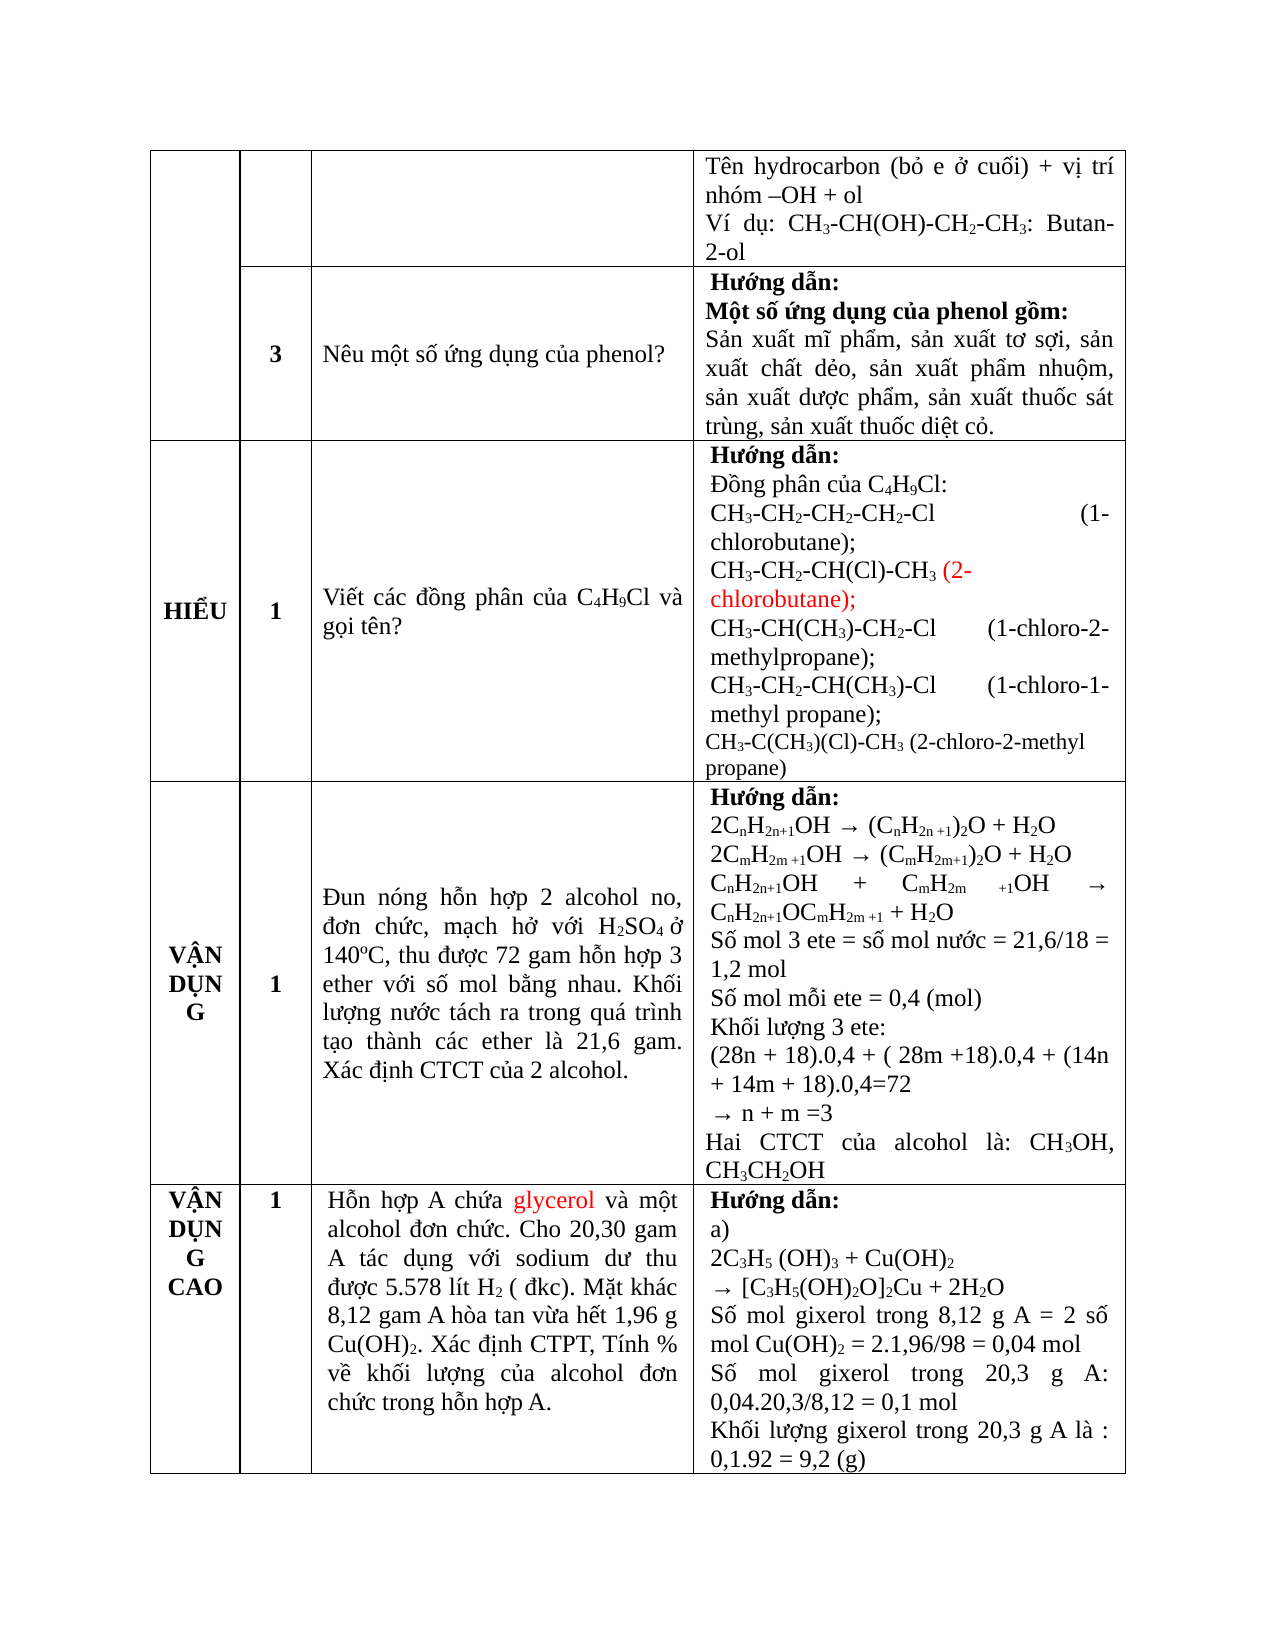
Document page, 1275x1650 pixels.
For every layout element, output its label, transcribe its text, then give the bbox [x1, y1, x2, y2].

table_cell Đun nóng hỗn hợp 2 alcohol no, đơn chức, mạch hở với H2SO4 ở 140ºC, thu được 72 gam hỗn hợp 3 ether với số mol bằng nhau. Khối lượng nước tách ra trong quá trình tạo thành các ether là 21,6 gam. Xác định CTCT của 2 alcohol. [312, 782, 693, 1184]
table_cell VẬN DỤNG [151, 782, 239, 1184]
table_cell Hướng dẫn: 2CnH2n+1OH → (CnH2n +1)2O + H2O 2CmH2m +1OH → (CmH2m+1)2O + H2O CnH2n+1OH + CmH2m +1OH → CnH2n+1OCmH2m +1 + H2O Số mol 3 ete = số mol nước = 21,6/18 = 1,2 mol Số mol mỗi ete = 0,4 (mol) Khối lượng 3 ete: (28n + 18).0,4 + ( 28m +18).0,4 + (14n + 14m + 18).0,4=72 → n + m =3 Hai CTCT của alcohol là: CH3OH, CH3CH2OH [694, 782, 1125, 1184]
table_cell 1 [241, 782, 311, 1184]
table_cell Hướng dẫn: Một số ứng dụng của phenol gồm: Sản xuất mĩ phẩm, sản xuất tơ sợi, sản xuất chất dẻo, sản xuất phẩm nhuộm, sản xuất dược phẩm, sản xuất thuốc sát trùng, sản xuất thuốc diệt cỏ. [694, 267, 1125, 439]
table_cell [312, 151, 693, 266]
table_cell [694, 1185, 1125, 1473]
table_cell Hướng dẫn: Đồng phân của C4H9Cl: CH3-CH2-CH2-CH2-Cl (1-chlorobutane); CH3-CH2-CH(Cl)-CH3 (2-chlorobutane); CH3-CH(CH3)-CH2-Cl (1-chloro-2-methylpropane); CH3-CH2-CH(CH3)-Cl (1-chloro-1-methyl propane); CH3-C(CH3)(Cl)-CH3 (2-chloro-2-methyl propane) [694, 441, 1125, 781]
table_cell Nêu một số ứng dụng của phenol? [312, 267, 693, 439]
table_cell 1 [241, 441, 311, 781]
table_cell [694, 151, 1125, 266]
table_cell 3 [241, 267, 311, 439]
table_cell VẬN DỤNG CAO [151, 1185, 239, 1473]
table_cell HIỂU [151, 441, 239, 781]
table_cell 2 [241, 151, 311, 266]
table_cell 1 [241, 1185, 311, 1473]
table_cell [312, 1185, 693, 1473]
table_cell Viết các đồng phân của C4H9Cl và gọi tên? [312, 441, 693, 781]
